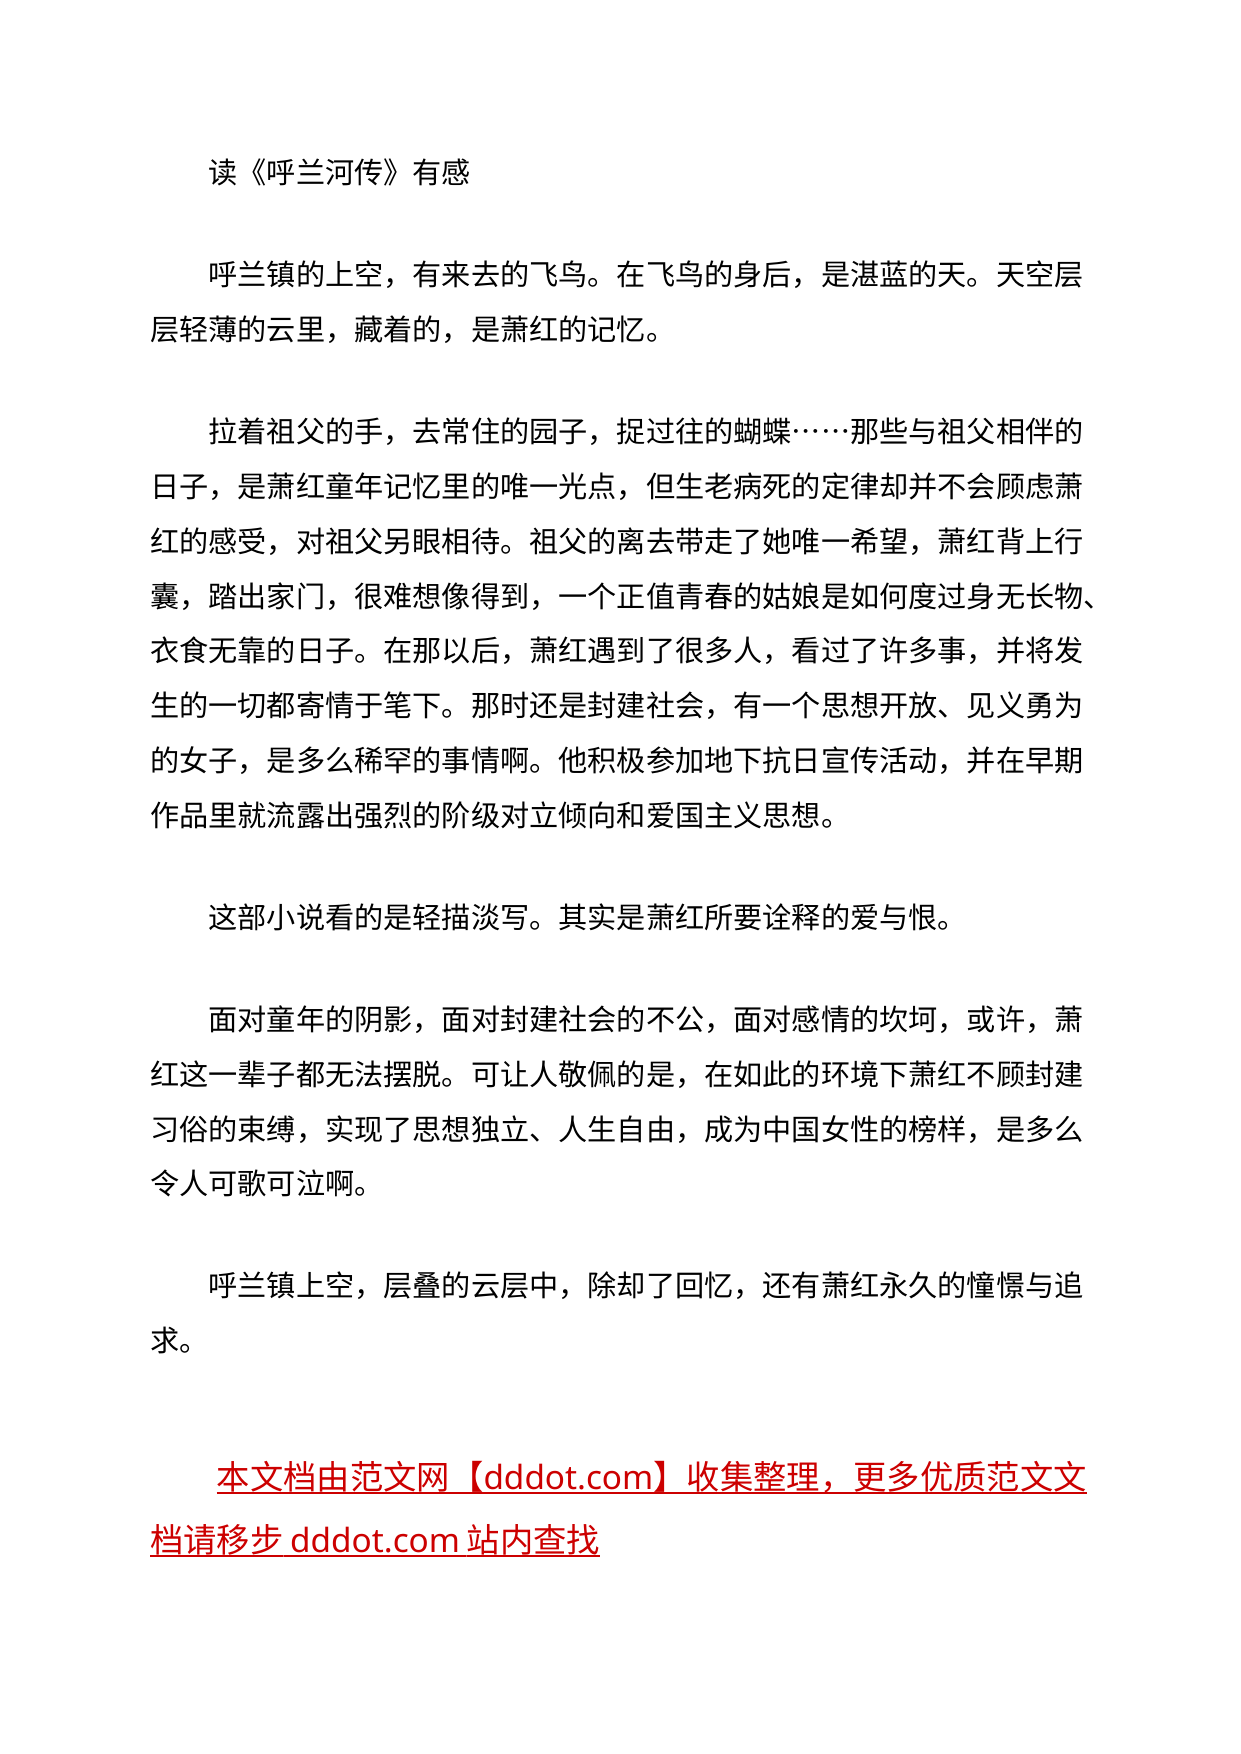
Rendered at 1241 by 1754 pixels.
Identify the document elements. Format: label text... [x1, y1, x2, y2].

text 呼兰镇上空，层叠的云层中，除却了回忆，还有萧红永久的憧憬与追求。 [150, 1263, 1090, 1360]
text 面对童年的阴影，面对封建社会的不公，面对感情的坎坷，或许，萧红这一辈子都无法摆脱。可让人敬佩的是，在如此的环境下萧红不顾封建习俗的束缚，实现了思想独立、人生自由，成为中国女性的榜样，是多么令人可歌可泣啊。 [150, 996, 1090, 1203]
text 这部小说看的是轻描淡写。其实是萧红所要诠释的爱与恨。 [150, 894, 1090, 937]
text 本文档由范文网【dddot.com】收集整理，更多优质范文文档请移步dddot.com站内查找 [150, 1451, 1090, 1562]
text 读《呼兰河传》有感 [150, 150, 1090, 192]
text 呼兰镇的上空，有来去的飞鸟。在飞鸟的身后，是湛蓝的天。天空层层轻薄的云里，藏着的，是萧红的记忆。 [150, 252, 1090, 349]
text 拉着祖父的手，去常住的园子，捉过往的蝴蝶……那些与祖父相伴的日子，是萧红童年记忆里的唯一光点，但生老病死的定律却并不会顾虑萧红的感受，对祖父另眼相待。祖父的离去带走了她唯一希望，萧红背上行囊，踏出家门，很难想像得到，一个正值青春的姑娘是如何度过身无长物、衣食无靠的日子。在那以后，萧红遇到了很多人，看过了许多事，并将发生的一切都寄情于笔下。那时还是封建社会，有一个思想开放、见义勇为的女子，是多么稀罕的事情啊。他积极参加地下抗日宣传活动，并在早期作品里就流露出强烈的阶级对立倾向和爱国主义思想。 [150, 408, 1090, 835]
